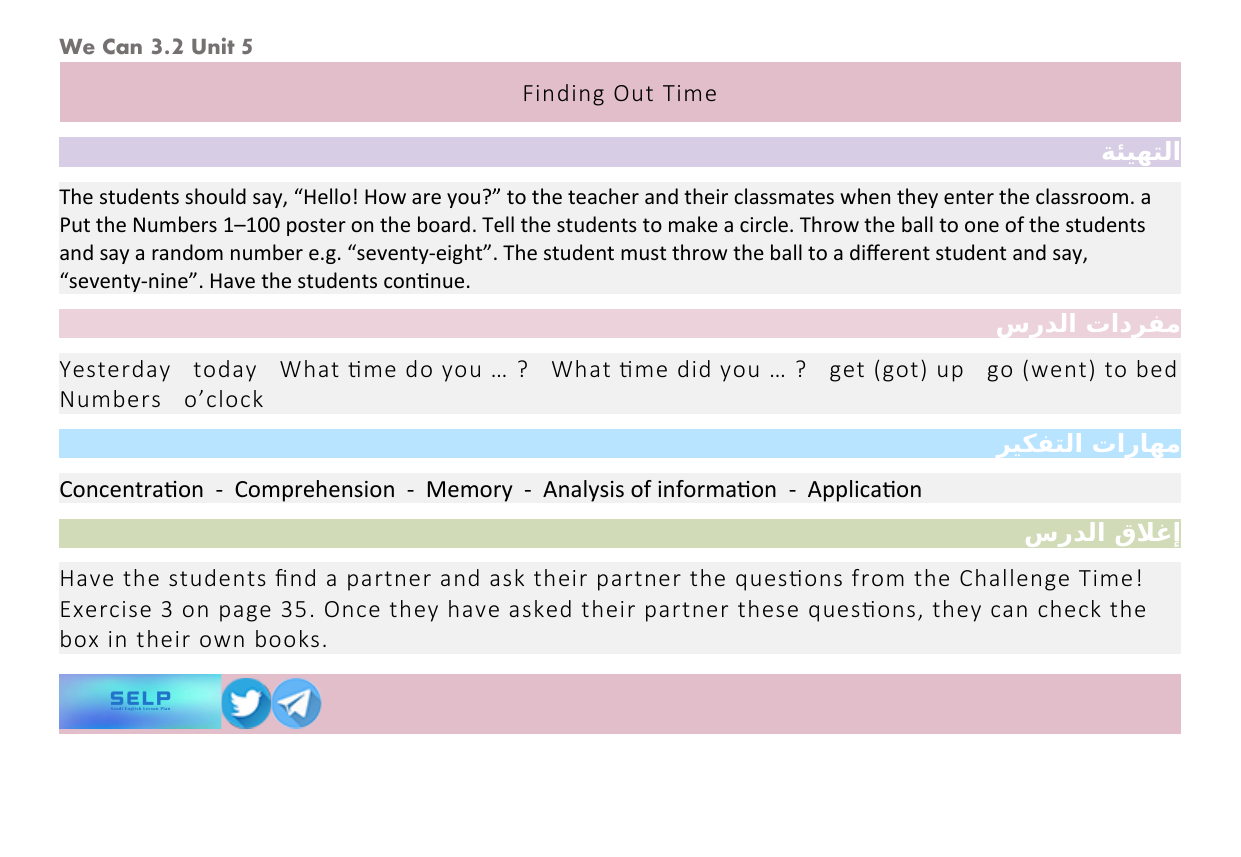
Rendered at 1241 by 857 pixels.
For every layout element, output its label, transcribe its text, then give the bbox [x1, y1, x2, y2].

picture [59, 674, 322, 729]
text مهارات التفكير [59, 429, 1181, 458]
text مفردات الدرس [59, 309, 1181, 338]
text إغلاق الدرس [59, 519, 1181, 548]
text التهيئة [59, 137, 1181, 167]
